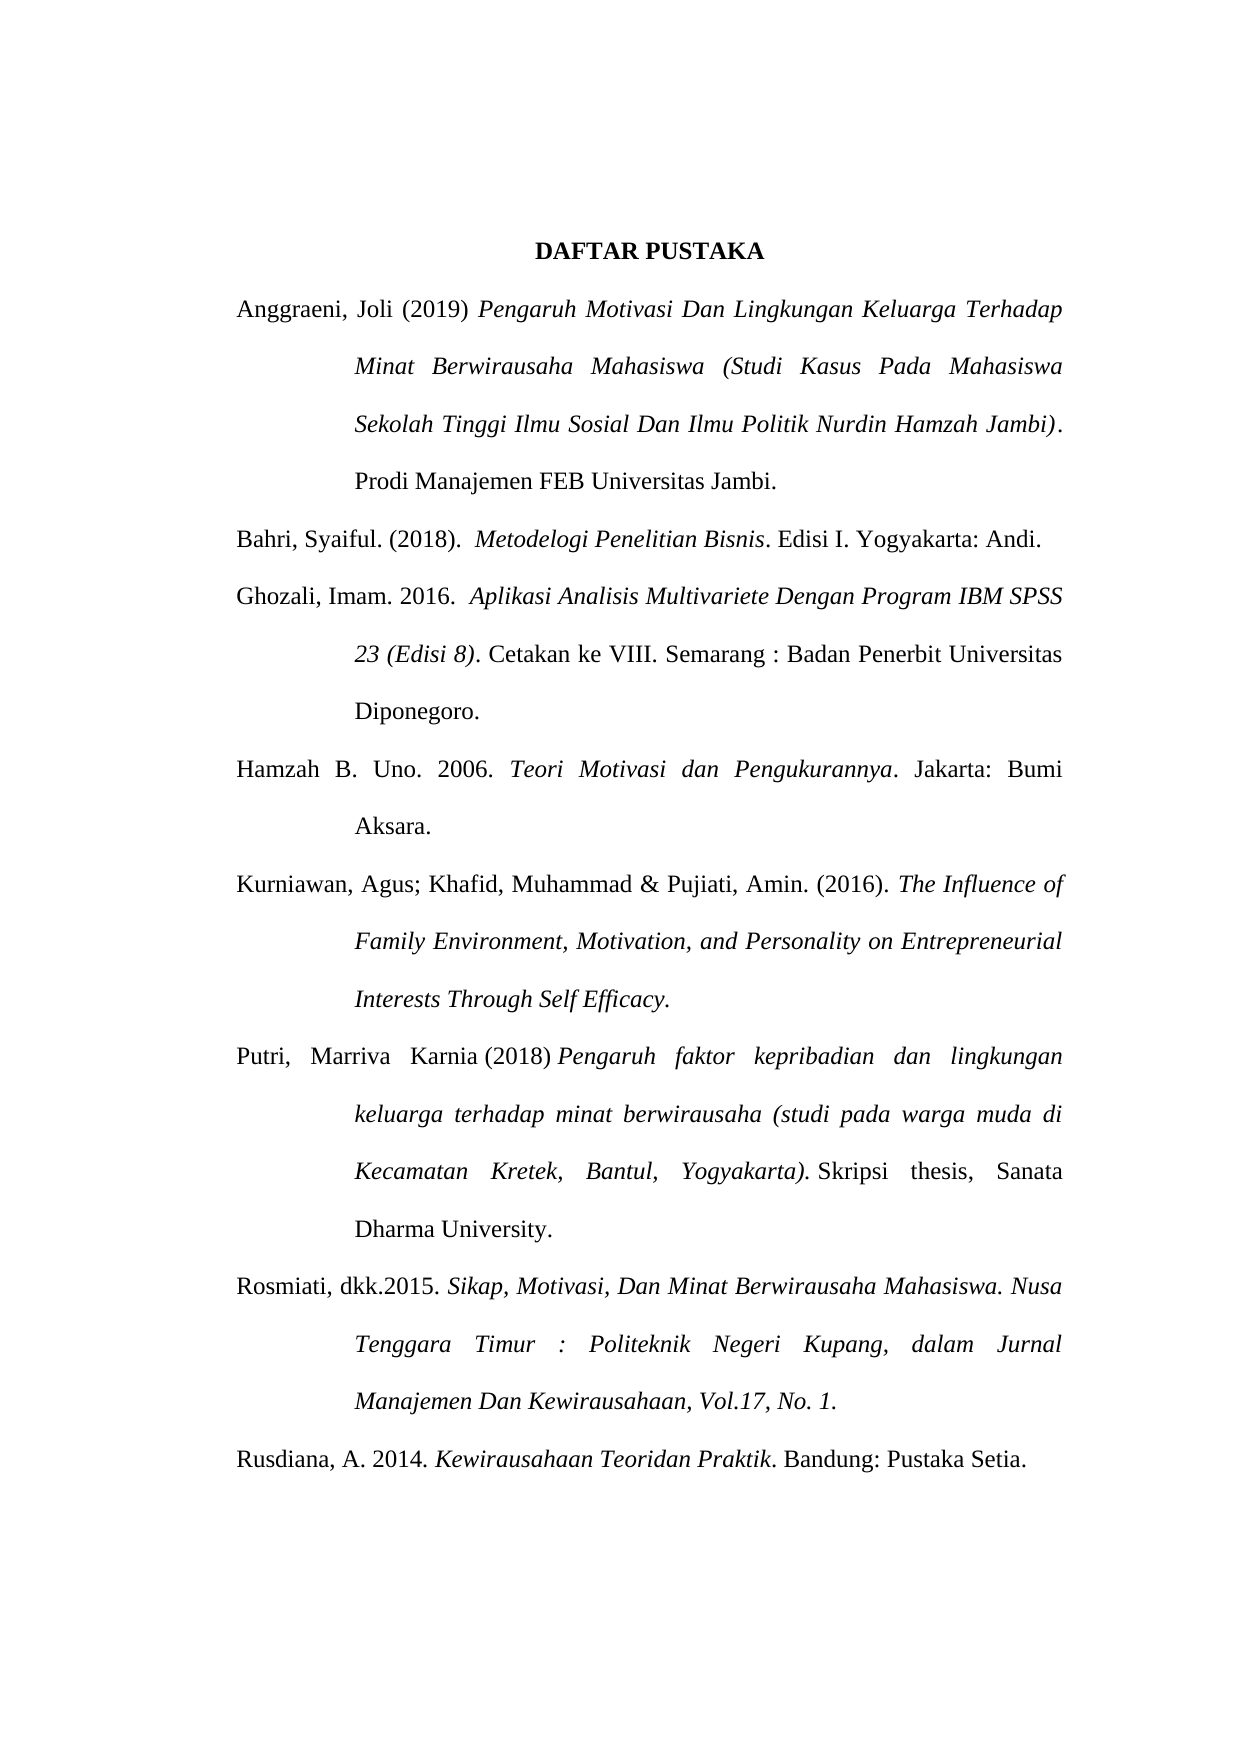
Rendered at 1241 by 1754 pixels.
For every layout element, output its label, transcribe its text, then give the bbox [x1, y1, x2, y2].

text DAFTAR PUSTAKA [236, 236, 1063, 265]
text Ghozali, Imam. 2016. Aplikasi Analisis Multivariete Dengan Program IBM SPSS 23 (Edisi 8). Cetakan ke VIII. Semarang : Badan Penerbit Universitas Diponegoro. [236, 581, 1063, 725]
text Rusdiana, A. 2014. Kewirausahaan Teoridan Praktik. Bandung: Pustaka Setia. [236, 1444, 1063, 1472]
text Anggraeni, Joli (2019) Pengaruh Motivasi Dan Lingkungan Keluarga Terhadap Minat Berwirausaha Mahasiswa (Studi Kasus Pada Mahasiswa Sekolah Tinggi Ilmu Sosial Dan Ilmu Politik Nurdin Hamzah Jambi). Prodi Manajemen FEB Universitas Jambi. [236, 294, 1063, 495]
text Putri, Marriva Karnia (2018) Pengaruh faktor kepribadian dan lingkungan keluarga terhadap minat berwirausaha (studi pada warga muda di Kecamatan Kretek, Bantul, Yogyakarta). Skripsi thesis, Sanata Dharma University. [236, 1041, 1063, 1242]
text Kurniawan, Agus; Khafid, Muhammad & Pujiati, Amin. (2016). The Influence of Family Environment, Motivation, and Personality on Entrepreneurial Interests Through Self Efficacy. [236, 869, 1063, 1012]
text Rosmiati, dkk.2015. Sikap, Motivasi, Dan Minat Berwirausaha Mahasiswa. Nusa Tenggara Timur : Politeknik Negeri Kupang, dalam Jurnal Manajemen Dan Kewirausahaan, Vol.17, No. 1. [236, 1271, 1063, 1415]
text Bahri, Syaiful. (2018). Metodelogi Penelitian Bisnis. Edisi I. Yogyakarta: Andi. [236, 524, 1063, 552]
text Hamzah B. Uno. 2006. Teori Motivasi dan Pengukurannya. Jakarta: Bumi Aksara. [236, 754, 1063, 840]
